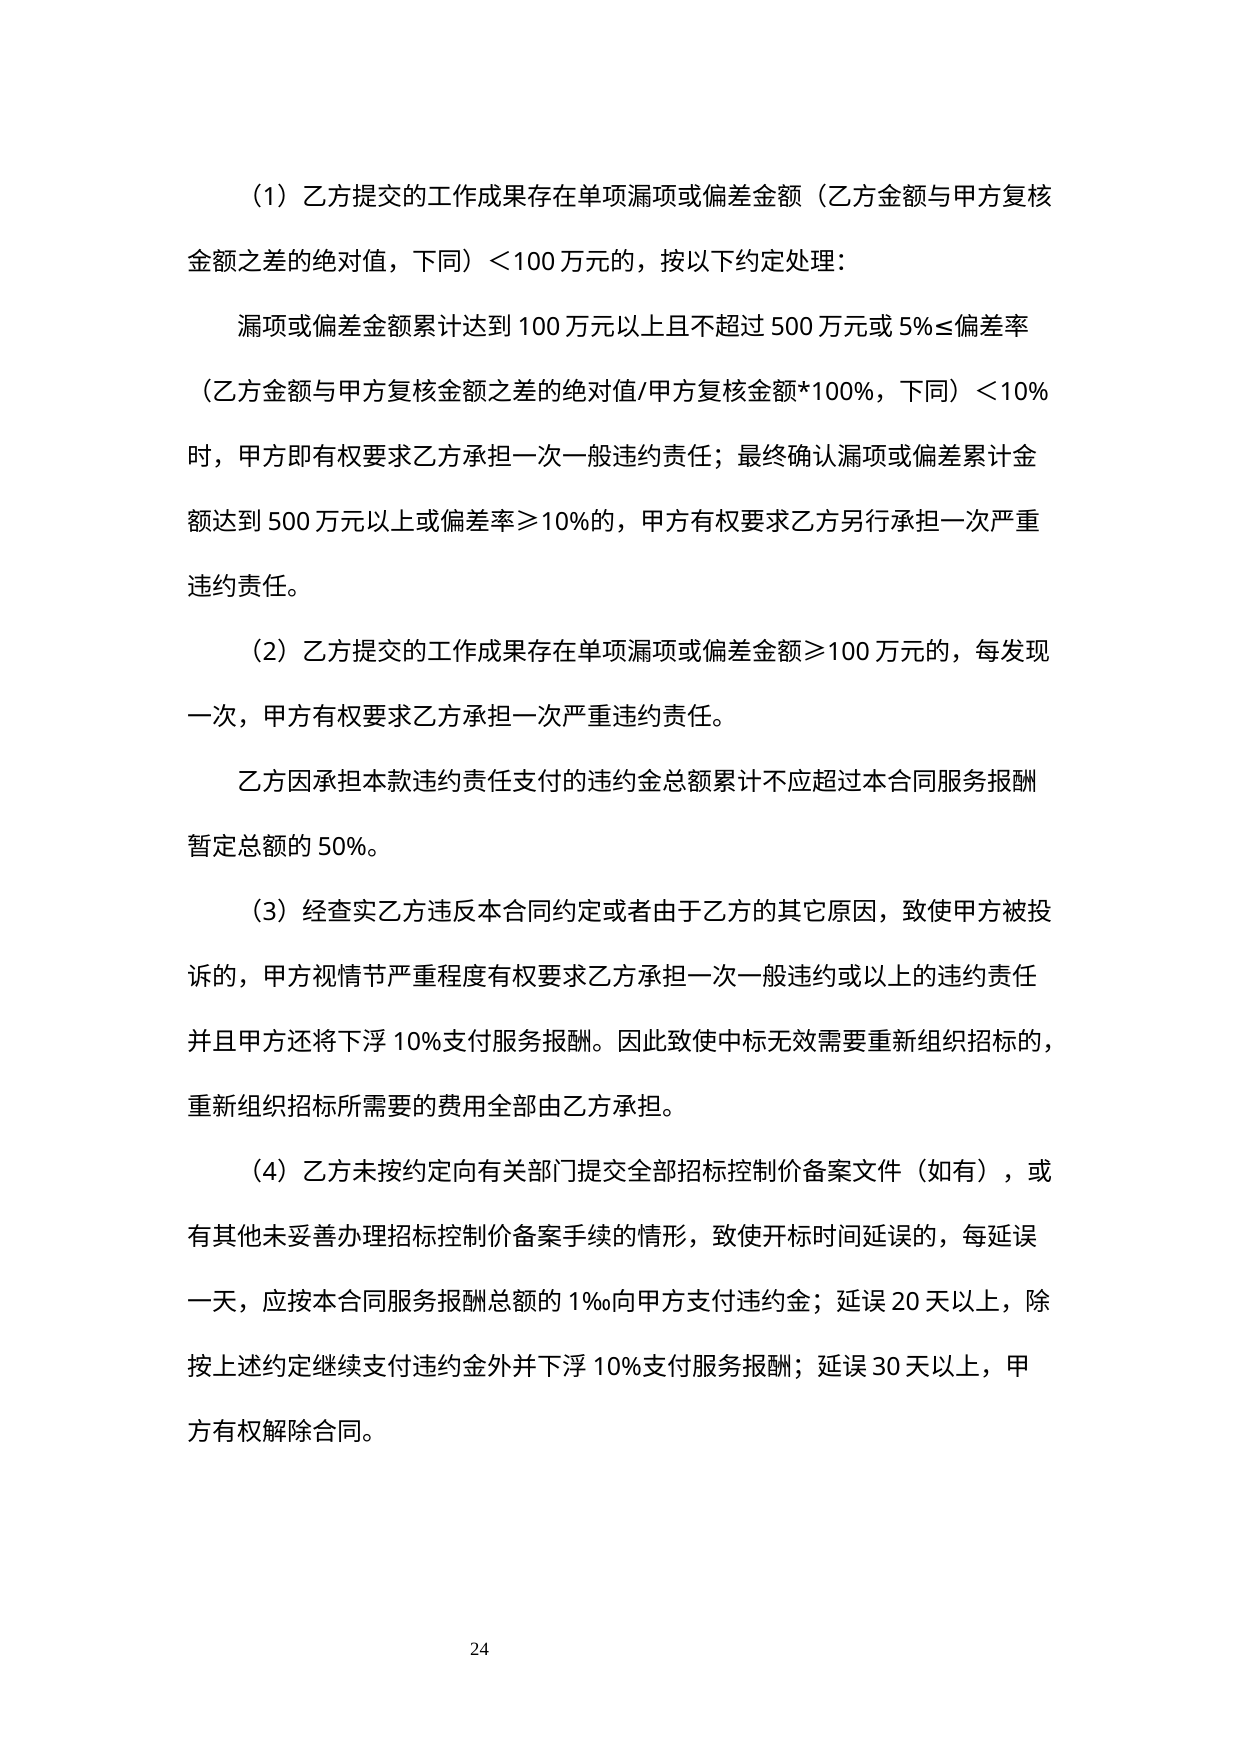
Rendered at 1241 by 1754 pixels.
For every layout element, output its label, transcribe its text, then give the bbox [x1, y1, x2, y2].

text （4）乙方未按约定向有关部门提交全部招标控制价备案文件（如有），或有其他未妥善办理招标控制价备案手续的情形，致使开标时间延误的，每延误一天，应按本合同服务报酬总额的1‰向甲方支付违约金；延误20天以上，除按上述约定继续支付违约金外并下浮10%支付服务报酬；延误30天以上，甲方有权解除合同。 [187, 1137, 1053, 1462]
text 乙方因承担本款违约责任支付的违约金总额累计不应超过本合同服务报酬暂定总额的50%。 [187, 747, 1053, 877]
text （1）乙方提交的工作成果存在单项漏项或偏差金额（乙方金额与甲方复核金额之差的绝对值，下同）＜100万元的，按以下约定处理： [187, 162, 1053, 292]
text （3）经查实乙方违反本合同约定或者由于乙方的其它原因，致使甲方被投诉的，甲方视情节严重程度有权要求乙方承担一次一般违约或以上的违约责任并且甲方还将下浮10%支付服务报酬。因此致使中标无效需要重新组织招标的，重新组织招标所需要的费用全部由乙方承担。 [187, 877, 1053, 1137]
text 漏项或偏差金额累计达到100万元以上且不超过500万元或5%≤偏差率（乙方金额与甲方复核金额之差的绝对值/甲方复核金额*100%，下同）＜10%时，甲方即有权要求乙方承担一次一般违约责任；最终确认漏项或偏差累计金额达到500万元以上或偏差率≥10%的，甲方有权要求乙方另行承担一次严重违约责任。 [187, 292, 1053, 617]
text （2）乙方提交的工作成果存在单项漏项或偏差金额≥100万元的，每发现一次，甲方有权要求乙方承担一次严重违约责任。 [187, 617, 1053, 747]
